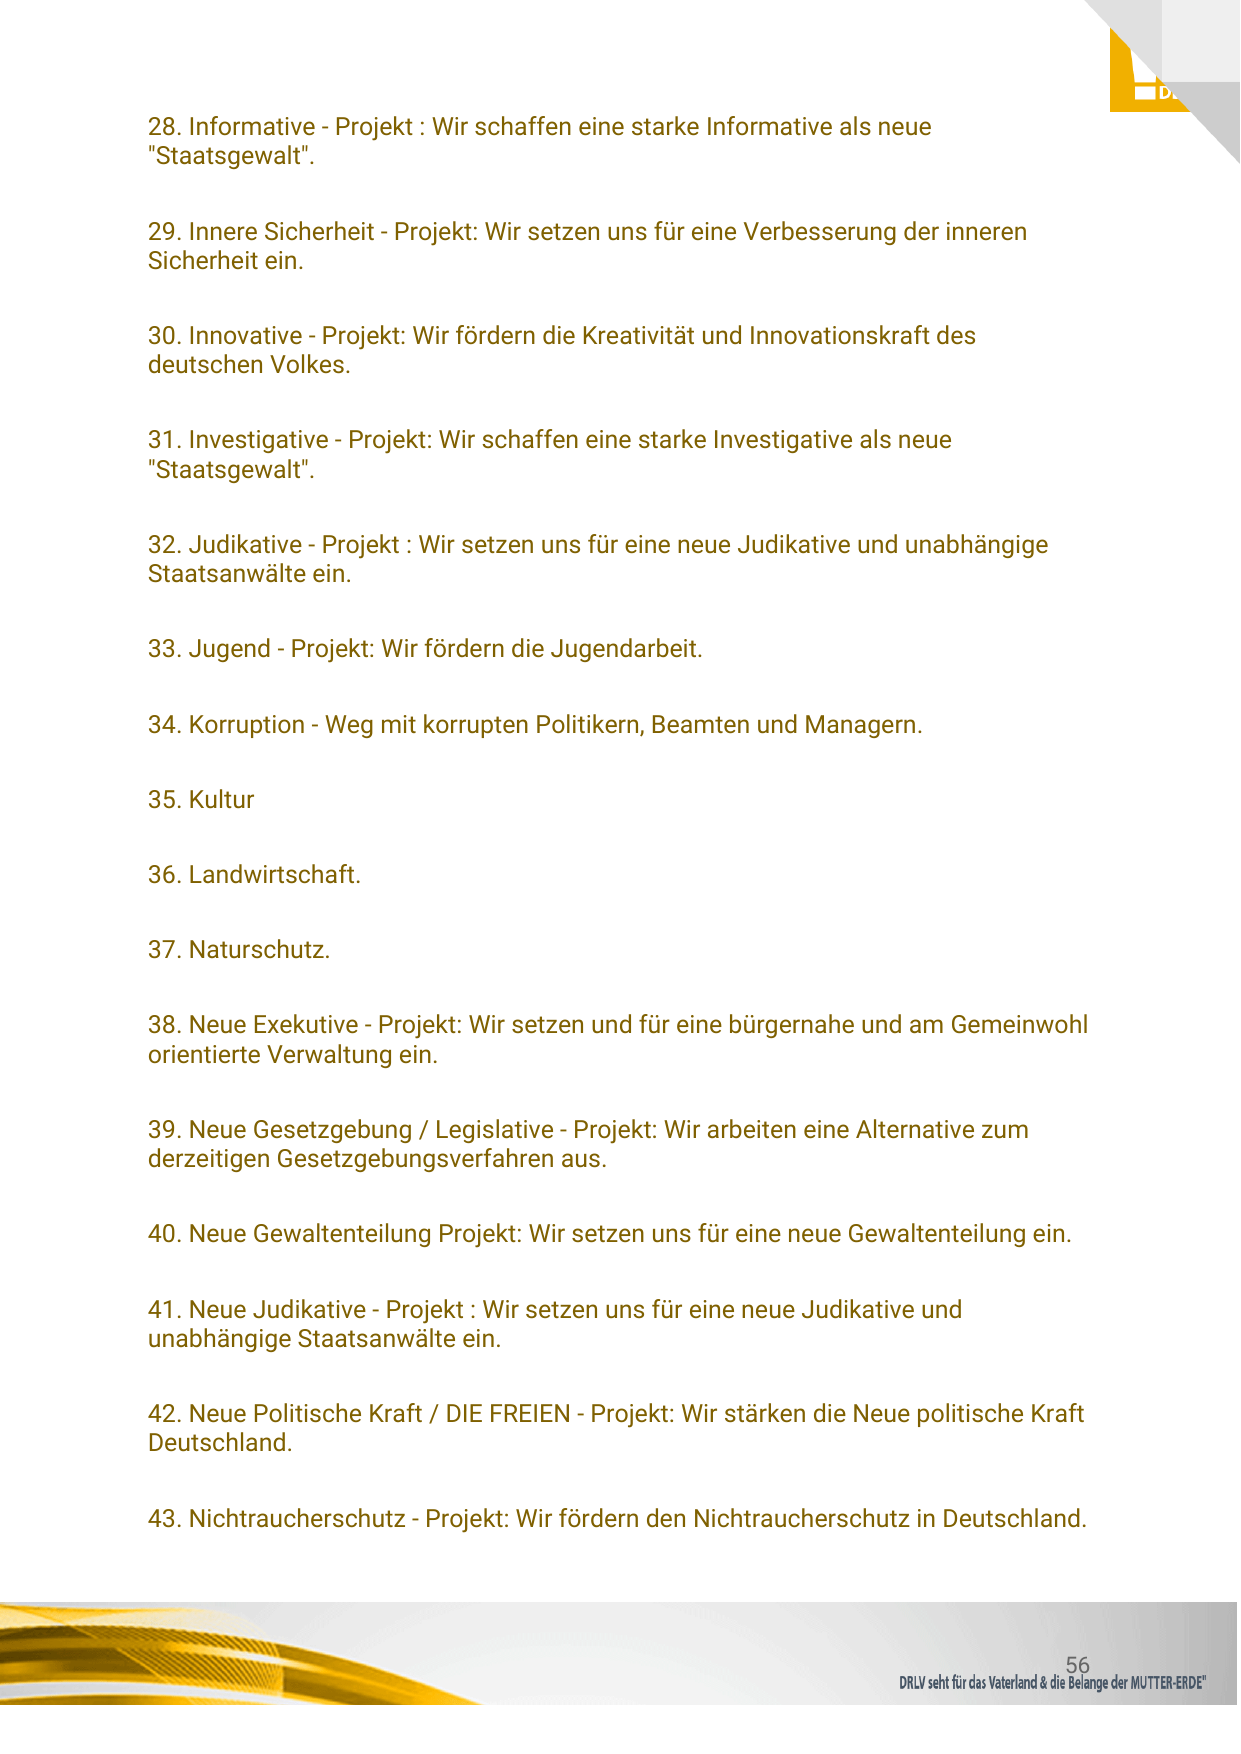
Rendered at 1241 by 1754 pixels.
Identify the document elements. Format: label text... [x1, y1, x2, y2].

subtitle 39. Neue Gesetzgebung / Legislative - Projekt: Wir arbeiten eine Alternative zum derzeitigen Gesetzgebungsverfahren aus. [148, 1115, 1090, 1203]
subtitle 37. Naturschutz. [148, 935, 1090, 994]
picture [0, 1602, 1237, 1705]
subtitle 29. Innere Sicherheit - Projekt: Wir setzen uns für eine Verbesserung der inneren Sicherheit ein. [148, 217, 1090, 304]
subtitle 35. Kultur [148, 785, 1090, 843]
subtitle 43. Nichtraucherschutz - Projekt: Wir fördern den Nichtraucherschutz in Deutschland. [148, 1504, 1090, 1562]
picture [1083, 0, 1240, 165]
subtitle 33. Jugend - Projekt: Wir fördern die Jugendarbeit. [148, 634, 1090, 693]
subtitle 41. Neue Judikative - Projekt : Wir setzen uns für eine neue Judikative und unabhängige Staatsanwälte ein. [148, 1295, 1090, 1383]
subtitle 38. Neue Exekutive - Projekt: Wir setzen und für eine bürgernahe und am Gemeinwohl orientierte Verwaltung ein. [148, 1011, 1090, 1098]
subtitle 30. Innovative - Projekt: Wir fördern die Kreativität und Innovationskraft des deutschen Volkes. [148, 321, 1090, 409]
subtitle 28. Informative - Projekt : Wir schaffen eine starke Informative als neue "Staatsgewalt". [148, 112, 1090, 200]
subtitle 40. Neue Gewaltenteilung Projekt: Wir setzen uns für eine neue Gewaltenteilung ein. [148, 1219, 1090, 1278]
subtitle 31. Investigative - Projekt: Wir schaffen eine starke Investigative als neue "Staatsgewalt". [148, 426, 1090, 513]
subtitle 36. Landwirtschaft . [148, 860, 1090, 919]
subtitle 42. Neue Politische Kraft / DIE FREIEN - Projekt: Wir stärken die Neue politische Kraft Deutschland. [148, 1399, 1090, 1487]
subtitle 34. Korruption - Weg mit korrupten Politikern, Beamten und Managern. [148, 710, 1090, 768]
subtitle 32. Judikative - Projekt : Wir setzen uns für eine neue Judikative und unabhängige Staatsanwälte ein. [148, 530, 1090, 618]
